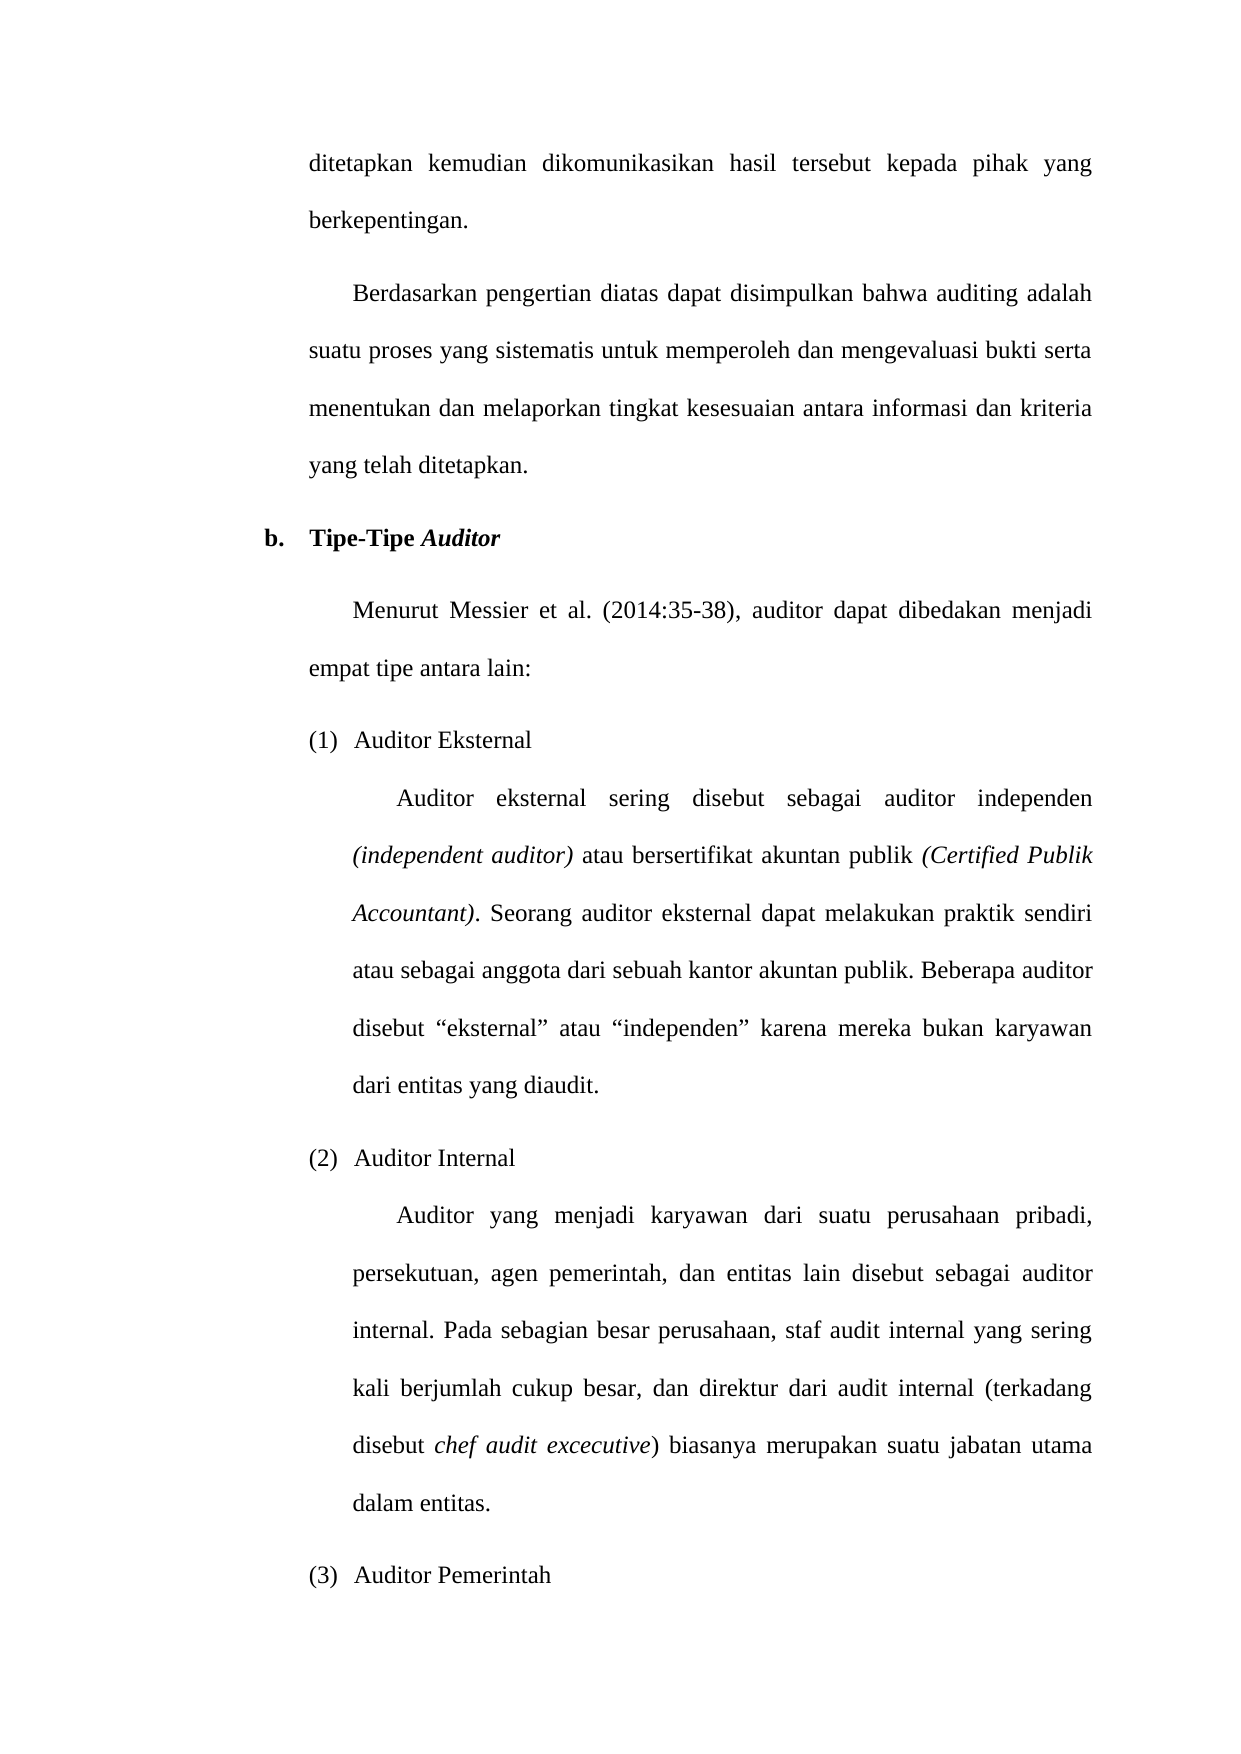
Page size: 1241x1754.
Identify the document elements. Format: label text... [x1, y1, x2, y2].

list Auditor Pemerintah [308, 1560, 1093, 1589]
list Auditor Eksternal [308, 725, 1093, 754]
text Berdasarkan pengertian diatas dapat disimpulkan bahwa auditing adalah suatu proses yang sistematis untuk memperoleh dan mengevaluasi bukti serta menentukan dan melaporkan tingkat kesesuaian antara informasi dan kriteria yang telah ditetapkan. [308, 278, 1093, 479]
text Menurut Messier et al. (2014:35-38), auditor dapat dibedakan menjadi empat tipe antara lain: [308, 595, 1093, 681]
text Auditor yang menjadi karyawan dari suatu perusahaan pribadi, persekutuan, agen pemerintah, dan entitas lain disebut sebagai auditor internal. Pada sebagian besar perusahaan, staf audit internal yang sering kali berjumlah cukup besar, dan direktur dari audit internal (terkadang disebut chef audit excecutive) biasanya merupakan suatu jabatan utama dalam entitas. [352, 1200, 1093, 1516]
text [308, 148, 1093, 234]
text Auditor eksternal sering disebut sebagai auditor independen (independent auditor) atau bersertifikat akuntan publik (Certified Publik Accountant). Seorang auditor eksternal dapat melakukan praktik sendiri atau sebagai anggota dari sebuah kantor akuntan publik. Beberapa auditor disebut “eksternal” atau “independen” karena mereka bukan karyawan dari entitas yang diaudit. [352, 783, 1093, 1099]
list Tipe-Tipe Auditor [264, 523, 1093, 551]
list Auditor Internal [308, 1143, 1093, 1171]
